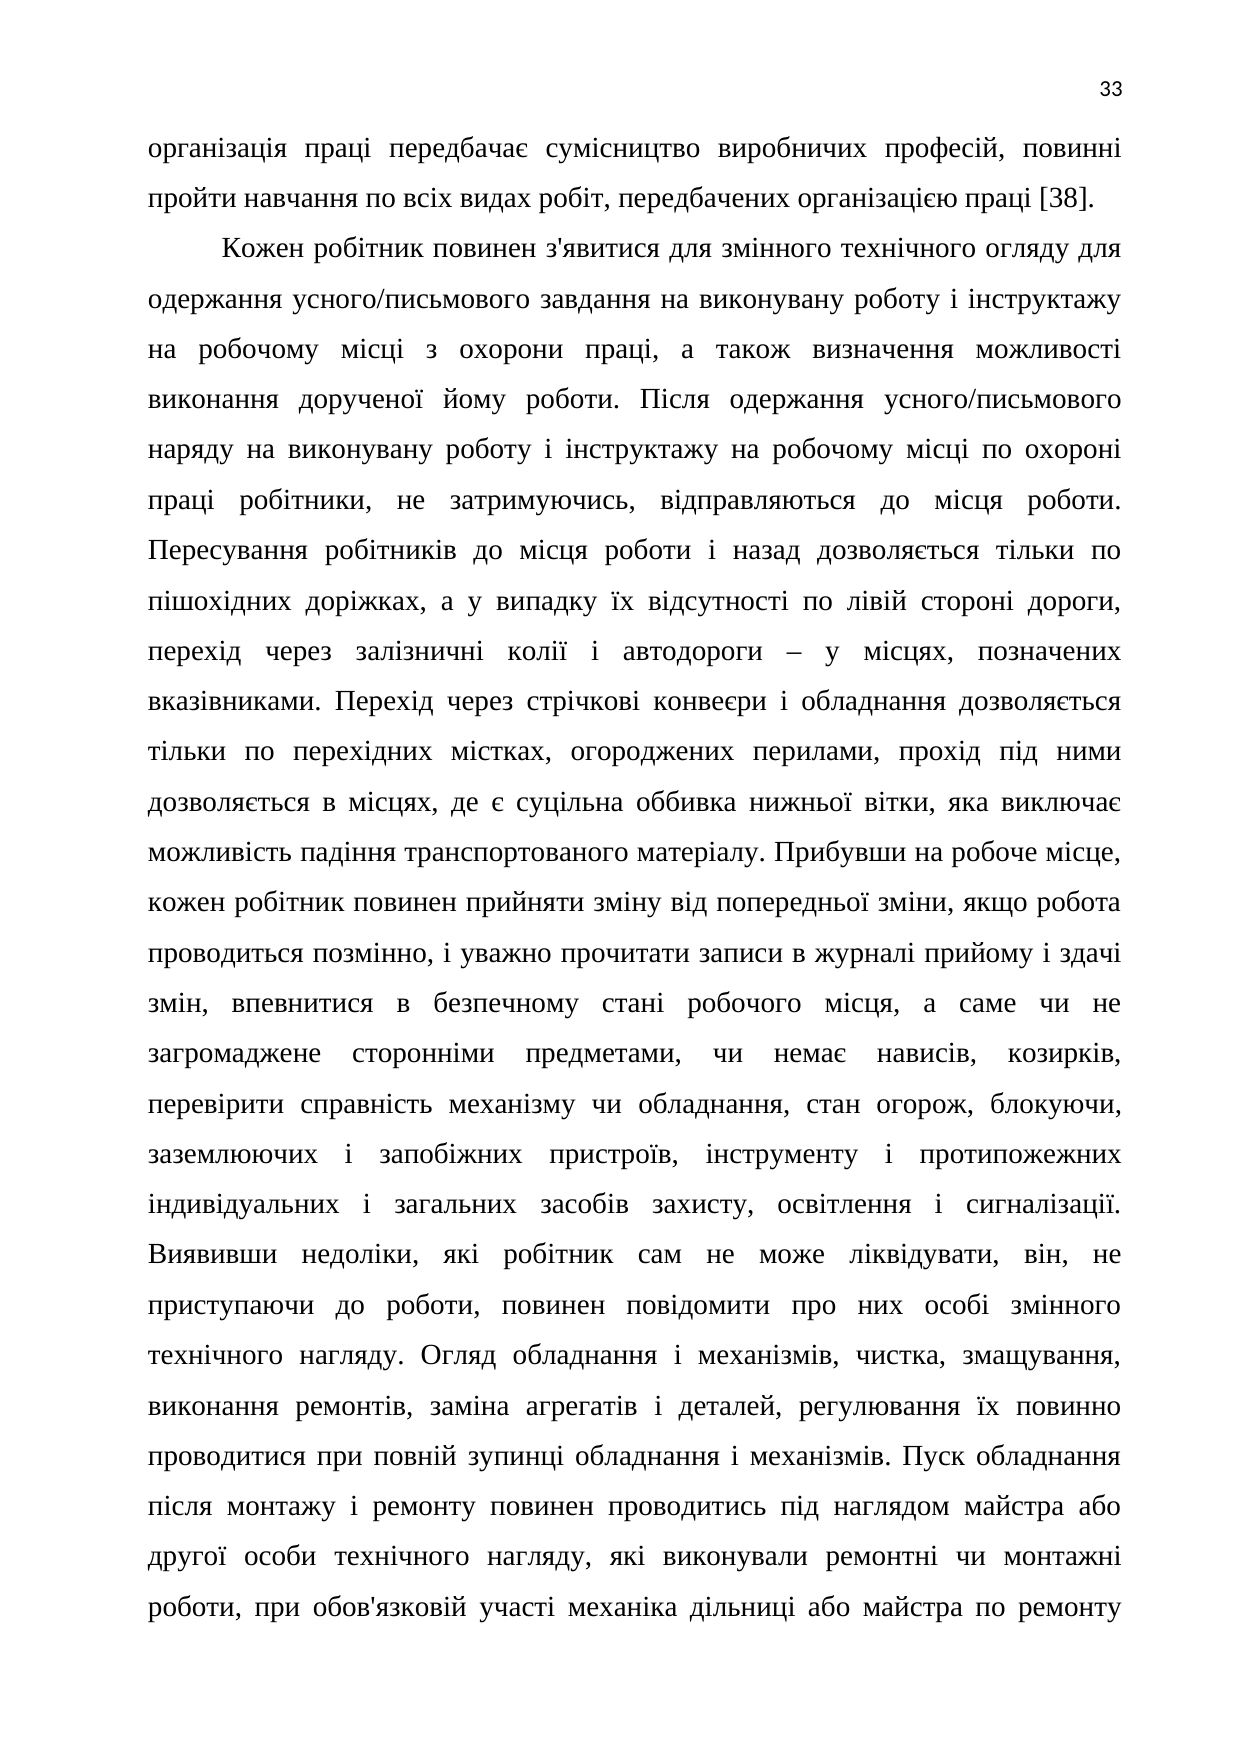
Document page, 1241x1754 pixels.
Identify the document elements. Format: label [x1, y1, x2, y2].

text [148, 230, 1122, 1622]
text [148, 130, 1122, 214]
